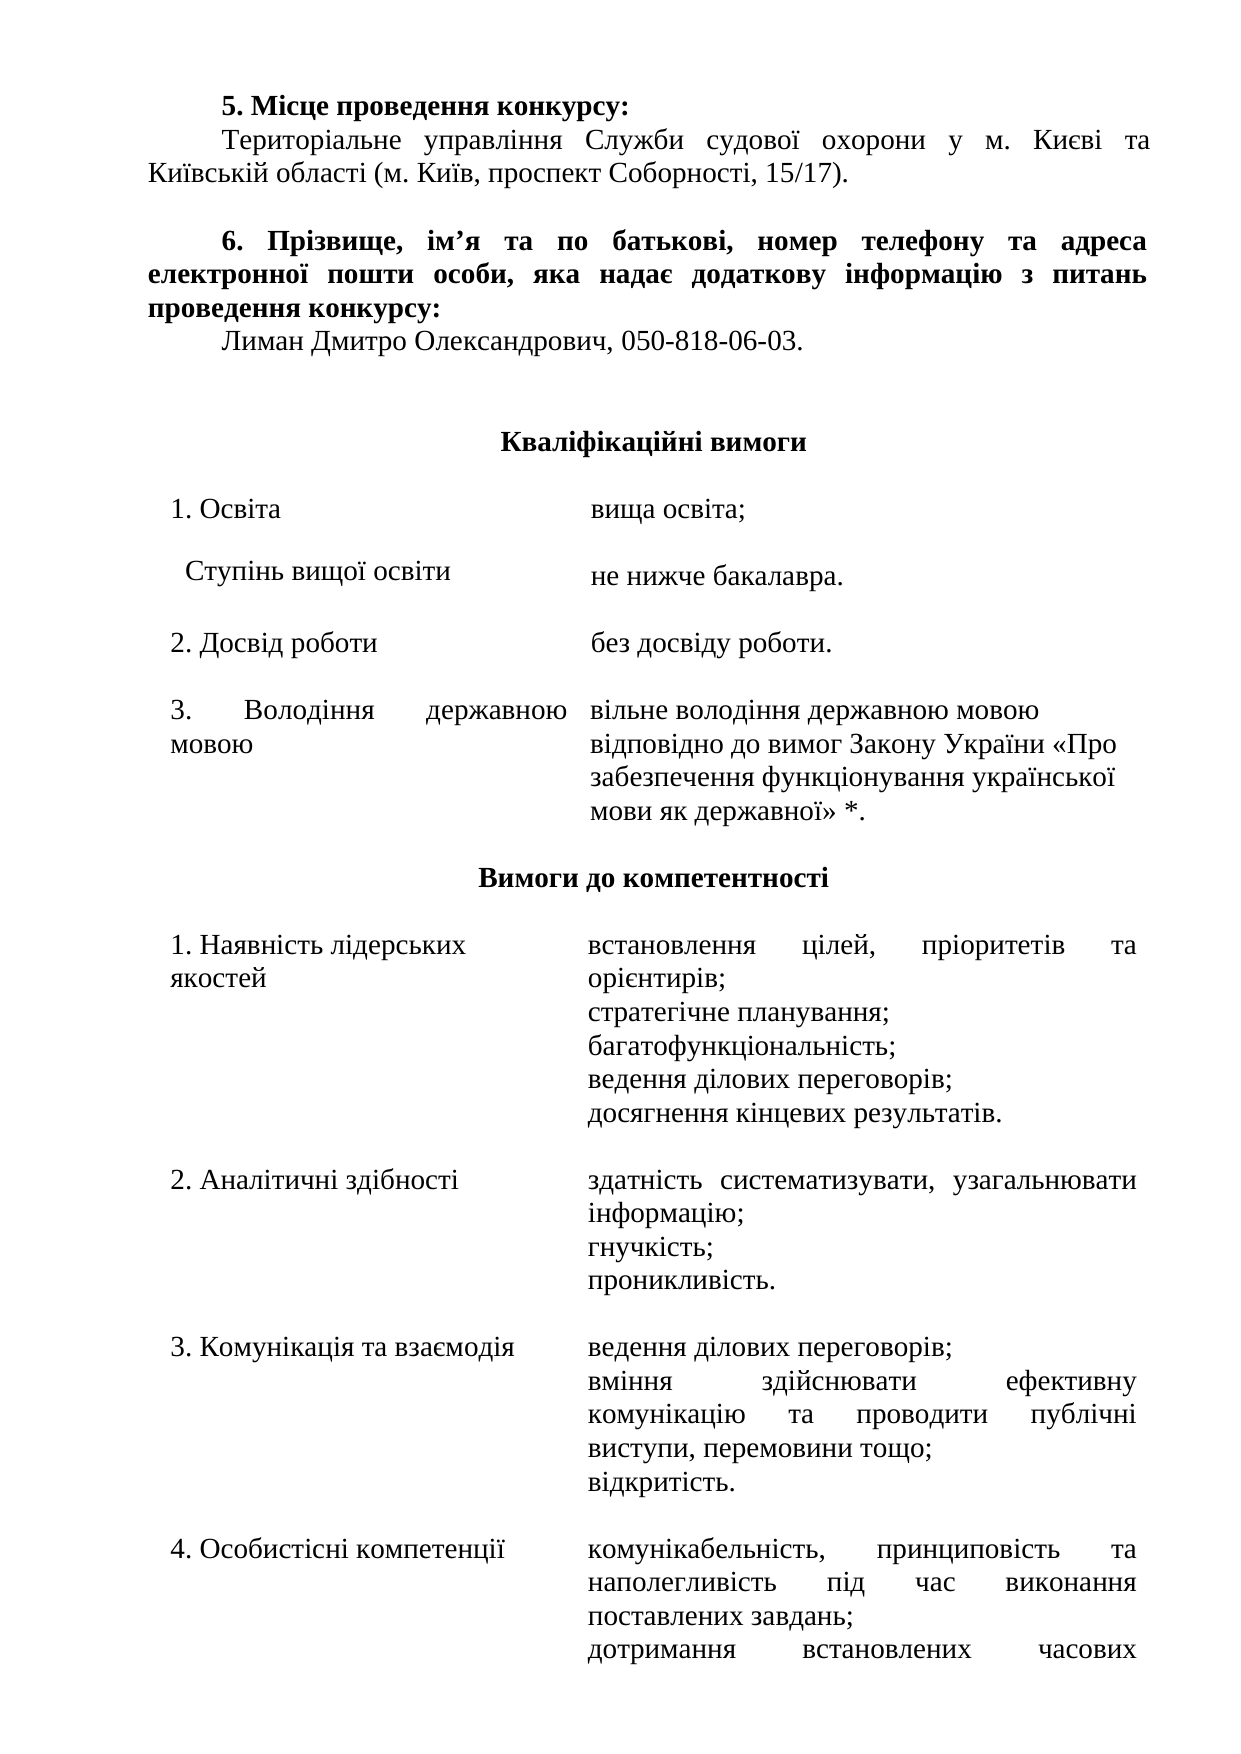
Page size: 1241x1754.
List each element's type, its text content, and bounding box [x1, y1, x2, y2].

table_cell без досвіду роботи. [579, 625, 1148, 692]
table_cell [159, 1531, 576, 1665]
table_cell встановлення цілей, пріоритетів та орієнтирів; стратегічне планування; багатофункціональність; ведення ділових переговорів; досягнення кінцевих результатів. [576, 927, 1148, 1162]
table_cell Вимоги до компетентності [159, 860, 1148, 927]
text 5. Місце проведення конкурсу: [148, 88, 1152, 122]
table_cell 2. Аналітичні здібності [159, 1162, 576, 1329]
table_header Кваліфікаційні вимоги [159, 390, 1148, 491]
table_cell вища освіта; не нижче бакалавра. [579, 491, 1148, 625]
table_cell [576, 1531, 1148, 1665]
table_cell вільне володіння державною мовою відповідно до вимог Закону України «Про забезпечення функціонування української мови як державної» *. [579, 692, 1148, 860]
table_cell 3. Комунікація та взаємодія [159, 1330, 576, 1531]
table_cell 2. Досвід роботи [159, 625, 579, 692]
table_cell 1. Освіта Ступінь вищої освіти [159, 491, 579, 625]
table_cell ведення ділових переговорів; вміння здійснювати ефективну комунікацію та проводити публічні виступи, перемовини тощо; відкритість. [576, 1330, 1148, 1531]
table_cell 1. Наявність лідерських якостей [159, 927, 576, 1162]
text Лиман Дмитро Олександрович, 050-818-06-03. [148, 323, 1148, 357]
table_cell 3. Володіння державною мовою [159, 692, 579, 860]
table_cell здатність систематизувати, узагальнювати інформацію; гнучкість; проникливість. [576, 1162, 1148, 1329]
text Територіальне управління Служби судової охорони у м. Києві та Київській області (м. Київ, проспект Соборності, 15/17). [148, 122, 1152, 189]
text 6. Прізвище, ім’я та по батькові, номер телефону та адреса електронної пошти особи, яка надає додаткову інформацію з питань проведення конкурсу: [148, 223, 1148, 323]
